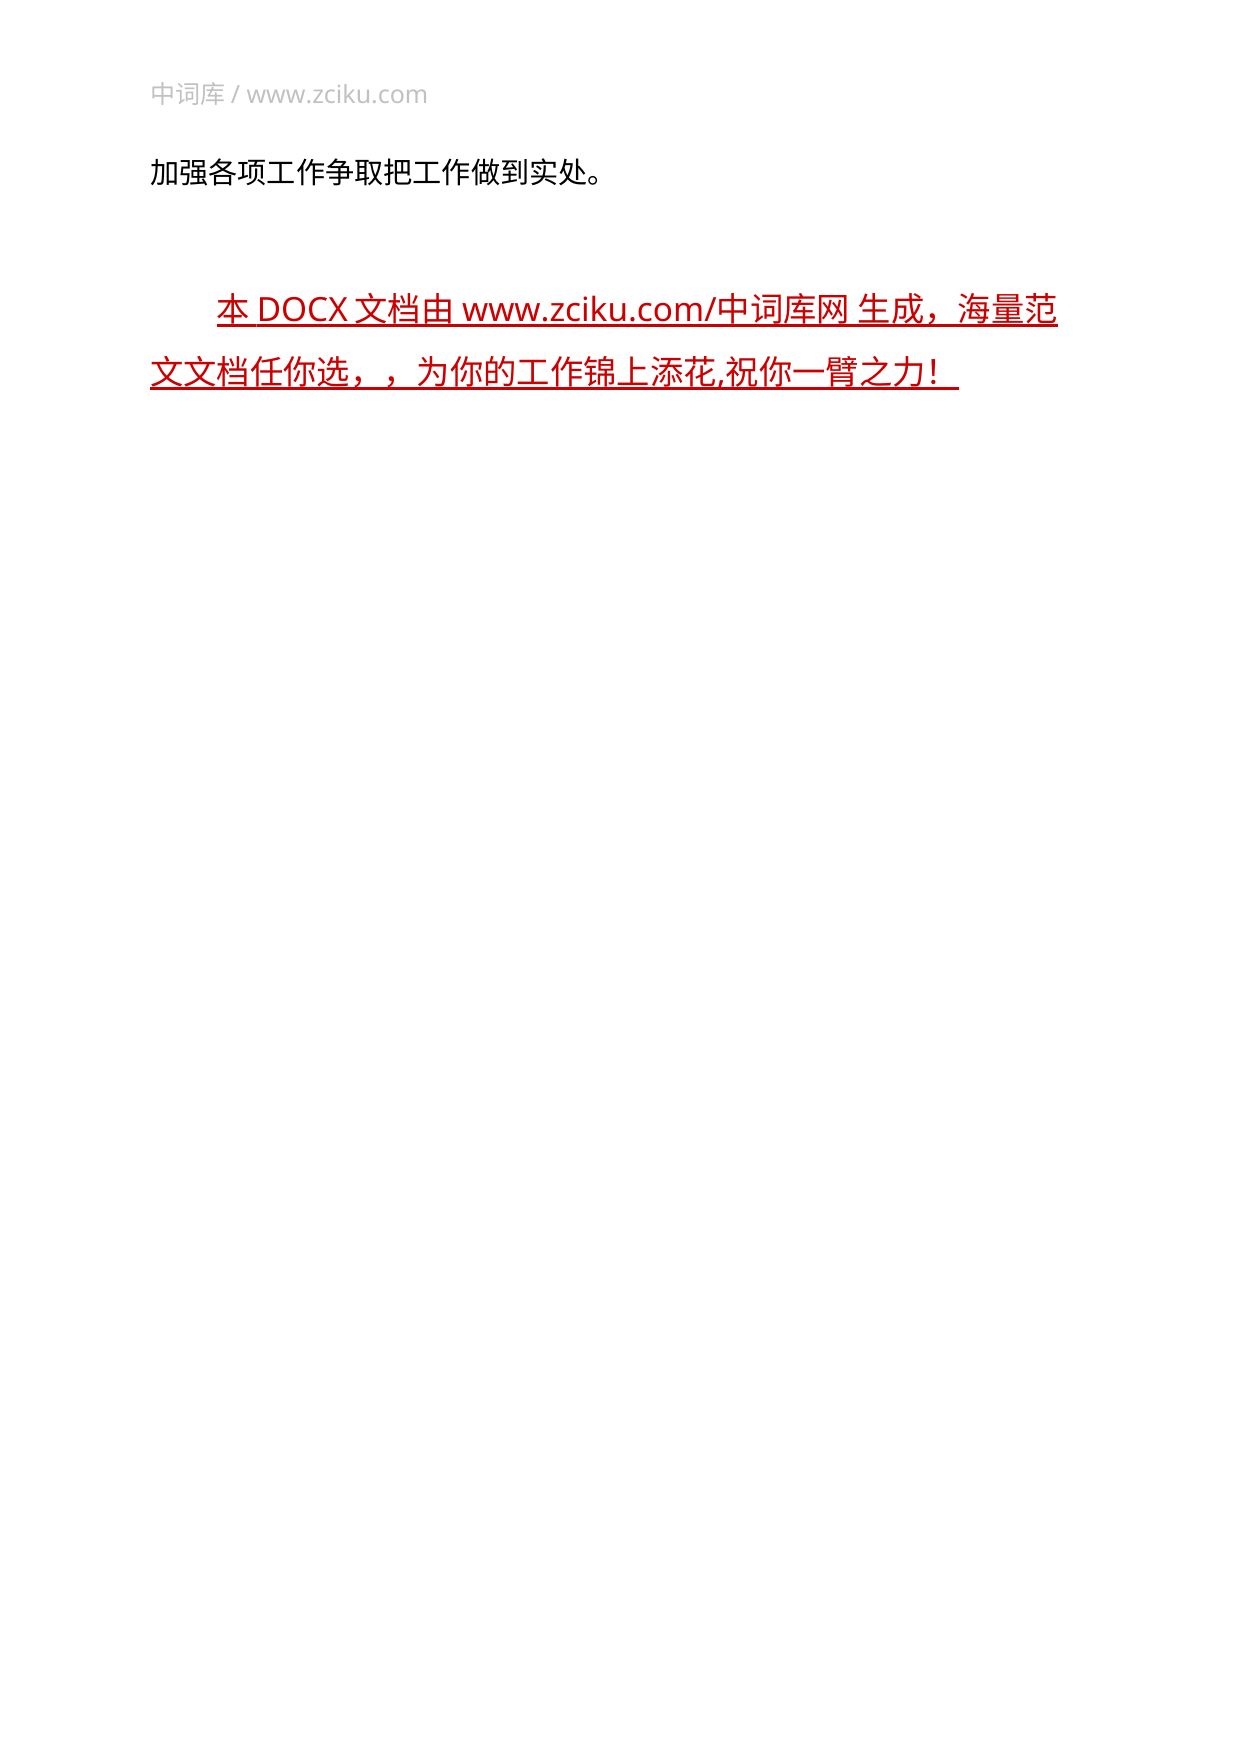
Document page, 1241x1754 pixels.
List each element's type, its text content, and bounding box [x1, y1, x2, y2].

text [150, 150, 1090, 192]
text 本DOCX文档由 www.zciku.com/中词库网 生成，海量范文文档任你选，，为你的工作锦上添花,祝你一臂之力！ [150, 283, 1090, 394]
